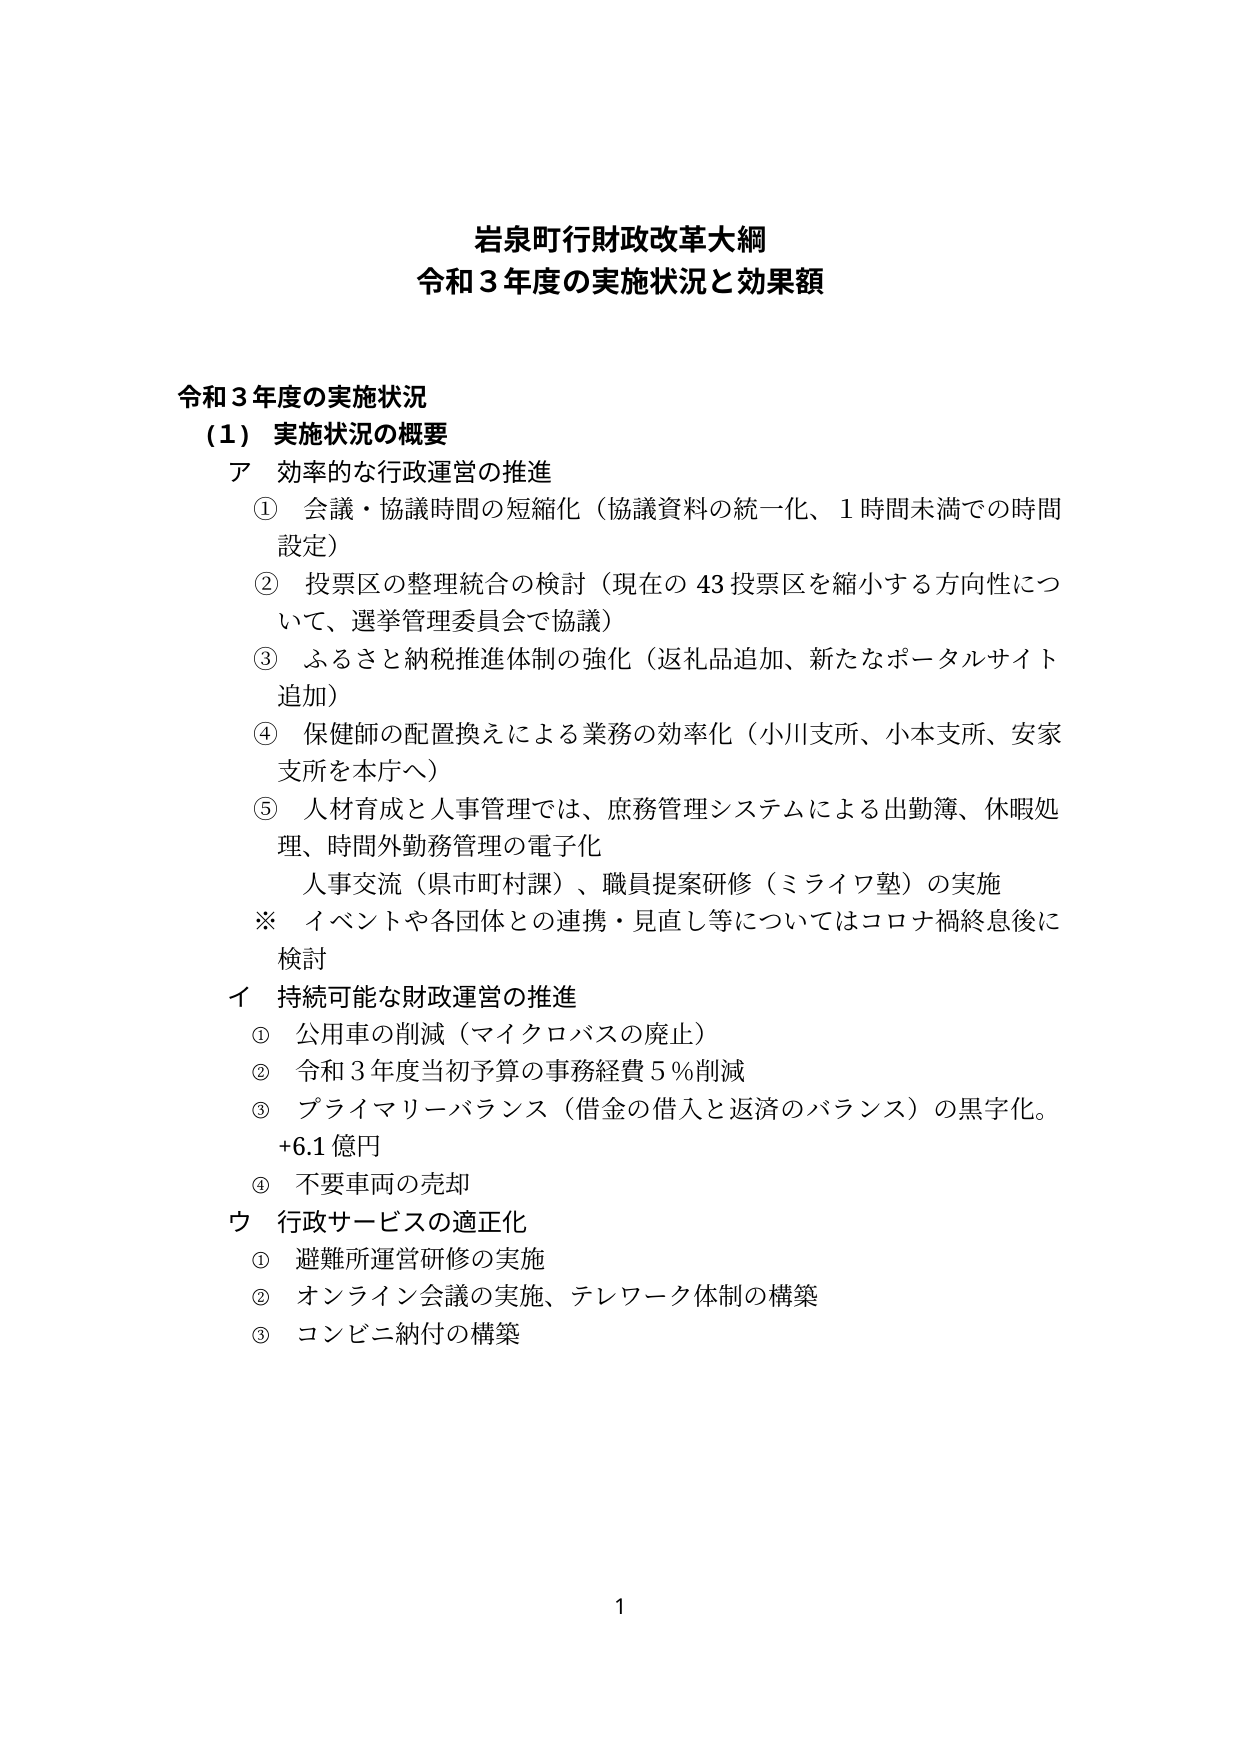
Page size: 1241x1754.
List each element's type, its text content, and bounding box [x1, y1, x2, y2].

text ④ 不要車両の売却 [251, 1164, 1063, 1201]
text ④ 保健師の配置換えによる業務の効率化（小川支所、小本支所、安家支所を本庁へ） [177, 714, 1063, 789]
text ② オンライン会議の実施、テレワーク体制の構築 [251, 1276, 1063, 1314]
text ① 公用車の削減（マイクロバスの廃止） [251, 1014, 1063, 1051]
text イ 持続可能な財政運営の推進 [177, 976, 1063, 1014]
text (１) 実施状況の概要 [207, 414, 1063, 451]
text ※ イベントや各団体との連携・見直し等についてはコロナ禍終息後に検討 [177, 901, 1063, 976]
text ① 避難所運営研修の実施 [251, 1239, 1063, 1276]
text 令和３年度の実施状況と効果額 [177, 259, 1063, 301]
text ③ プライマリーバランス（借金の借入と返済のバランス）の黒字化。+6.1億円 [251, 1089, 1063, 1164]
text ③ ふるさと納税推進体制の強化（返礼品追加、新たなポータルサイト追加） [177, 639, 1063, 714]
text 岩泉町行財政改革大綱 [177, 217, 1063, 259]
text ウ 行政サービスの適正化 [177, 1201, 1063, 1239]
text 令和３年度の実施状況 [177, 376, 1063, 414]
text ② 令和３年度当初予算の事務経費５％削減 [251, 1051, 1063, 1089]
text ⑤ 人材育成と人事管理では、庶務管理システムによる出勤簿、休暇処理、時間外勤務管理の電子化 [177, 789, 1063, 864]
text ア 効率的な行政運営の推進 [177, 451, 1063, 489]
text 人事交流（県市町村課）、職員提案研修（ミライワ塾）の実施 [177, 864, 1063, 901]
text ② 投票区の整理統合の検討（現在の43投票区を縮小する方向性について、選挙管理委員会で協議） [177, 564, 1063, 639]
text ① 会議・協議時間の短縮化（協議資料の統一化、１時間未満での時間設定） [177, 489, 1063, 564]
text ③ コンビニ納付の構築 [251, 1314, 1063, 1351]
